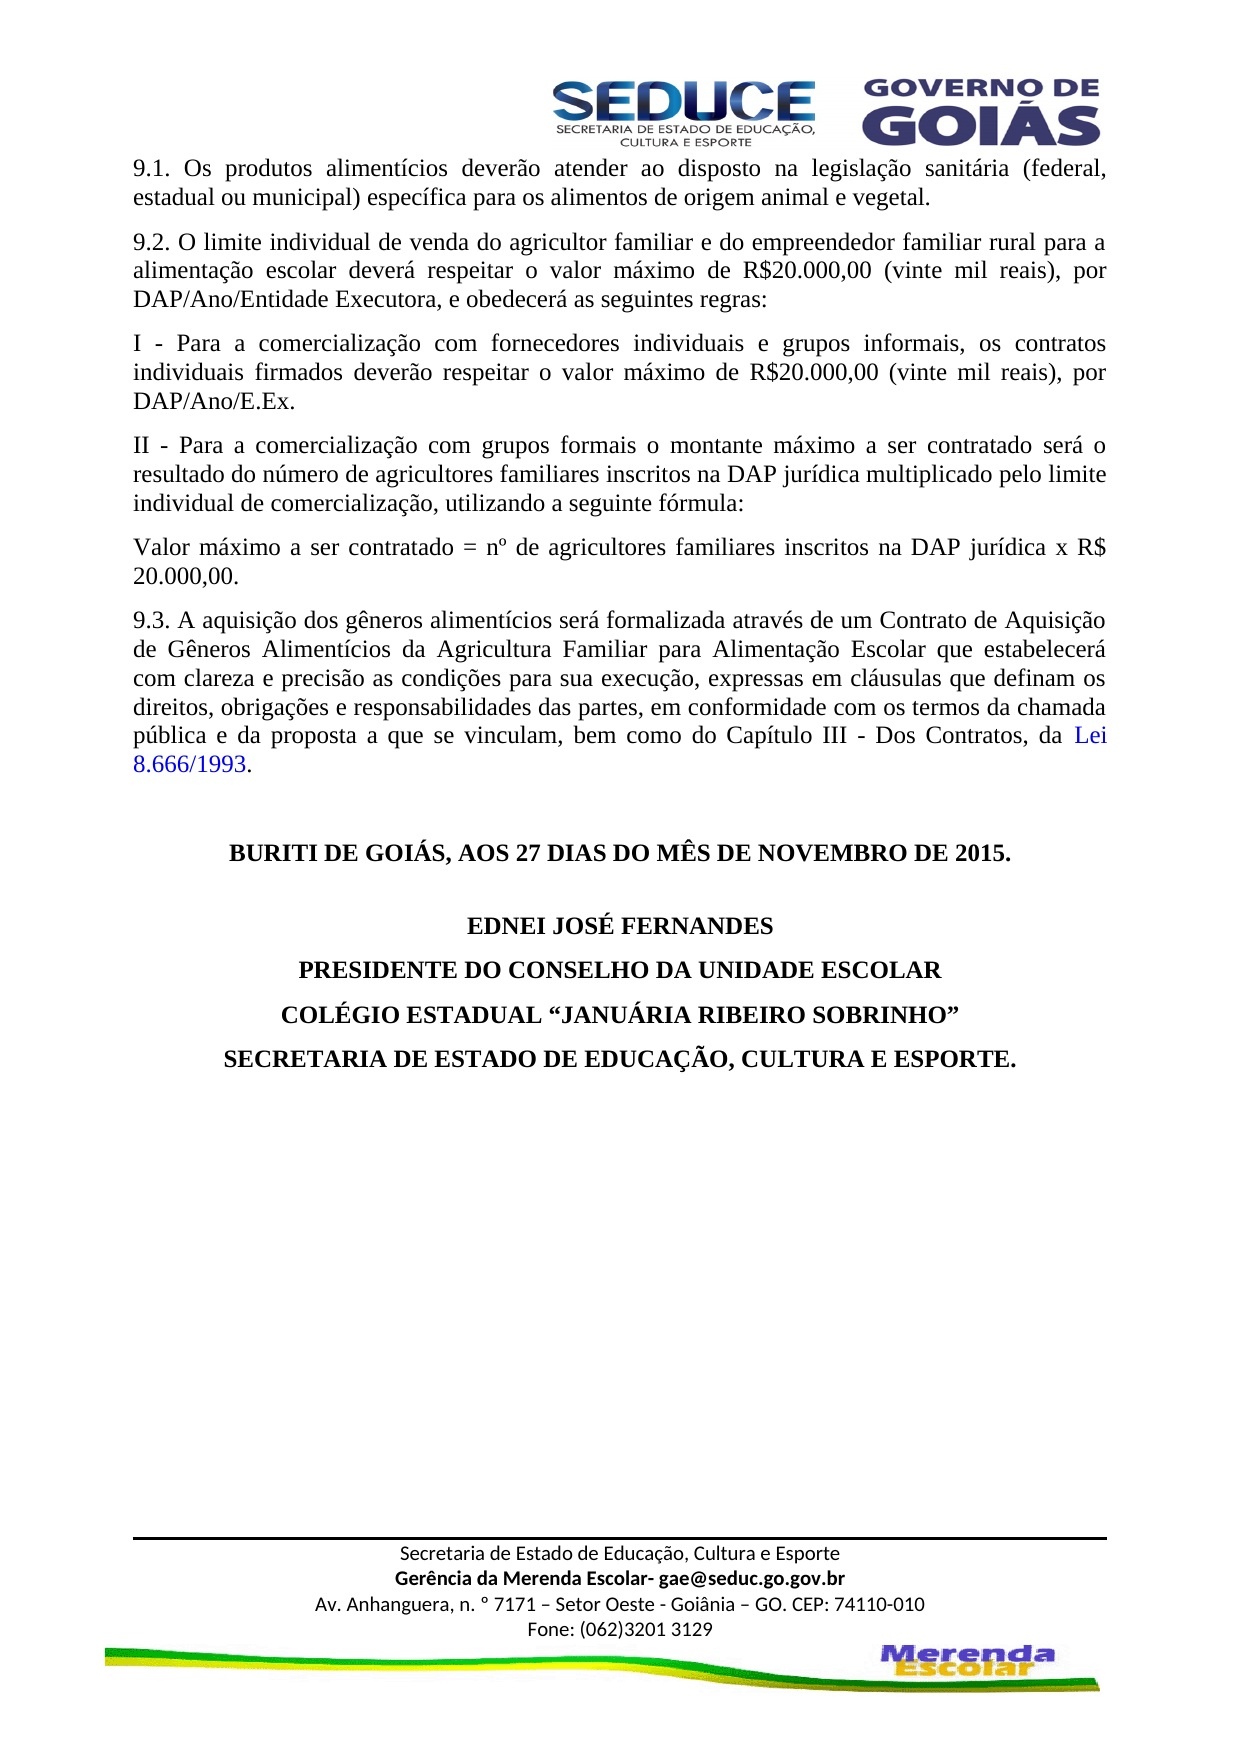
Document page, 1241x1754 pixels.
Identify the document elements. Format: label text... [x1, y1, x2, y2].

text 9.3. A aquisição dos gêneros alimentícios será formalizada através de um Contrato de Aquisição de Gêneros Alimentícios da Agricultura Familiar para Alimentação Escolar que estabelecerá com clareza e precisão as condições para sua execução, expressas em cláusulas que definam os direitos, obrigações e responsabilidades das partes, em conformidade com os termos da chamada pública e da proposta a que se vinculam, bem como do Capítulo III - Dos Contratos, da Lei 8.666/1993. [133, 605, 1107, 778]
text BURITI DE GOIÁS, AOS 27 DIAS DO MÊS DE NOVEMBRO DE 2015. [133, 838, 1107, 867]
picture [552, 73, 1108, 154]
text PRESIDENTE DO CONSELHO DA UNIDADE ESCOLAR [133, 955, 1107, 984]
text I - Para a comercialização com fornecedores individuais e grupos informais, os contratos individuais firmados deverão respeitar o valor máximo de R$20.000,00 (vinte mil reais), por DAP/Ano/E.Ex. [133, 328, 1107, 415]
text EDNEI JOSÉ FERNANDES [133, 882, 1107, 940]
text II - Para a comercialização com grupos formais o montante máximo a ser contratado será o resultado do número de agricultores familiares inscritos na DAP jurídica multiplicado pelo limite individual de comercialização, utilizando a seguinte fórmula: [133, 430, 1107, 517]
text 9.1. Os produtos alimentícios deverão atender ao disposto na legislação sanitária (federal, estadual ou municipal) específica para os alimentos de origem animal e vegetal. [133, 153, 1107, 211]
text SECRETARIA DE ESTADO DE EDUCAÇÃO, CULTURA E ESPORTE. [133, 1044, 1107, 1073]
text Valor máximo a ser contratado = nº de agricultores familiares inscritos na DAP jurídica x R$ 20.000,00. [133, 532, 1107, 590]
text 9.2. O limite individual de venda do agricultor familiar e do empreendedor familiar rural para a alimentação escolar deverá respeitar o valor máximo de R$20.000,00 (vinte mil reais), por DAP/Ano/Entidade Executora, e obedecerá as seguintes regras: [133, 227, 1107, 313]
text COLÉGIO ESTADUAL “JANUÁRIA RIBEIRO SOBRINHO” [133, 1000, 1107, 1028]
